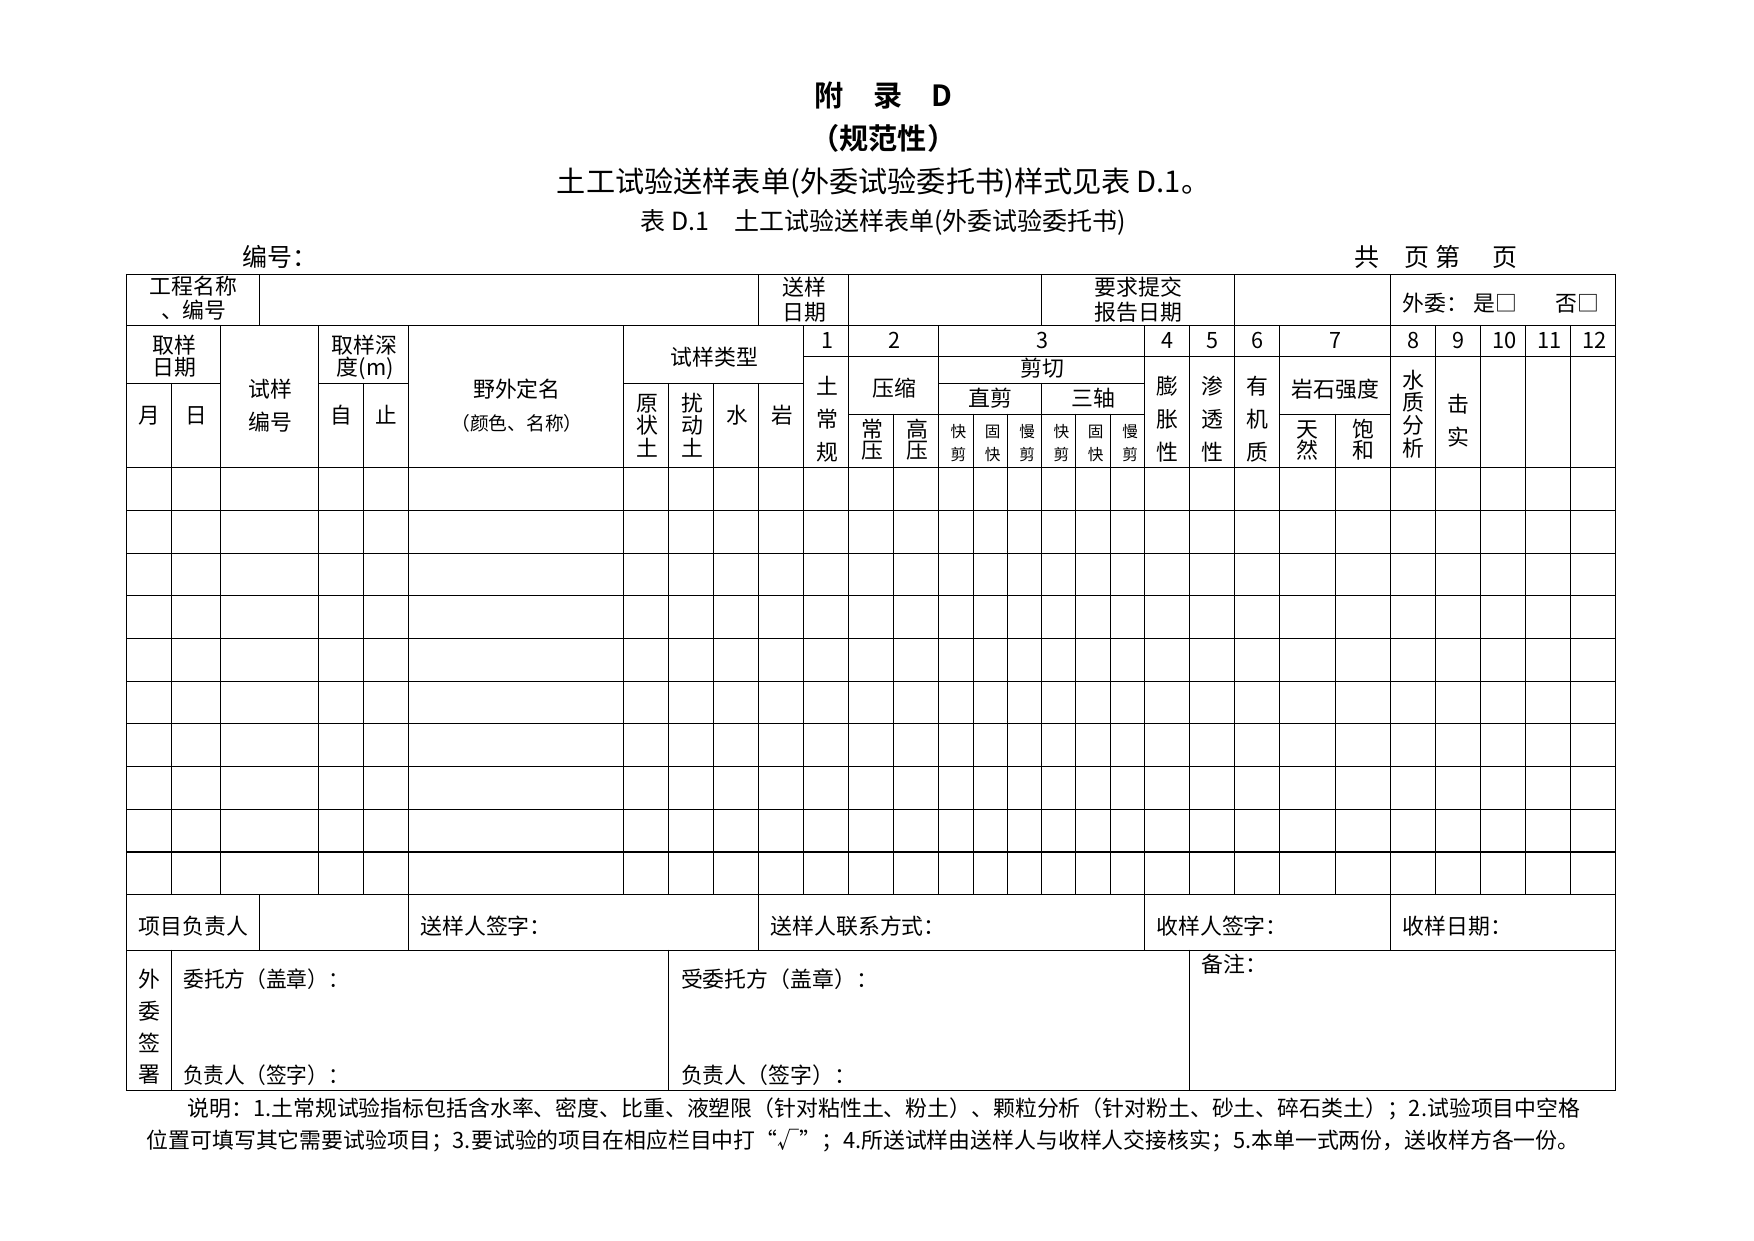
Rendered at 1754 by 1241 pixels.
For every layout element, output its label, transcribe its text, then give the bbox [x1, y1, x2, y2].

table_cell [172, 511, 220, 552]
table_cell [1042, 511, 1075, 552]
table_cell [714, 596, 758, 638]
table_cell [409, 767, 623, 809]
table_cell [1145, 682, 1189, 723]
table_cell [939, 767, 973, 809]
table_cell [127, 682, 171, 723]
table_cell [1571, 468, 1615, 510]
table_cell [759, 468, 803, 510]
table_cell [1280, 767, 1335, 809]
table_cell [1076, 767, 1110, 809]
table_cell 1 [804, 326, 848, 356]
table_cell [1235, 767, 1279, 809]
table_cell [759, 767, 803, 809]
table_cell [364, 554, 408, 595]
table_cell [714, 554, 758, 595]
table_cell [974, 596, 1007, 638]
table_cell [1526, 682, 1570, 723]
table_cell [1481, 853, 1525, 894]
table_cell [319, 682, 363, 723]
table_cell [624, 682, 668, 723]
table_cell [1235, 468, 1279, 510]
table_cell 水质分析 [1391, 357, 1435, 467]
table_cell 固快 [974, 415, 1007, 467]
table_cell [1008, 682, 1041, 723]
table_cell [759, 596, 803, 638]
table_cell 止 [364, 384, 408, 467]
table_cell [1145, 724, 1189, 766]
table_cell 备注： [1190, 951, 1615, 1090]
table_cell [1571, 810, 1615, 851]
table_cell [319, 596, 363, 638]
table_cell [1235, 596, 1279, 638]
table_cell [939, 682, 973, 723]
table_cell 慢剪 [1008, 415, 1041, 467]
table_cell [1235, 511, 1279, 552]
table_cell 击实 [1436, 357, 1480, 467]
table_cell [364, 810, 408, 851]
table_cell [1336, 767, 1390, 809]
table_cell [894, 639, 938, 681]
table_cell [127, 767, 171, 809]
table_cell 高压 [894, 415, 938, 467]
table_cell [1571, 639, 1615, 681]
table_cell [1190, 639, 1234, 681]
table_header 外委： 是□ 否□ [1391, 275, 1615, 325]
table_cell [1190, 596, 1234, 638]
table_cell 项目负责人 [127, 895, 259, 949]
table_cell [409, 639, 623, 681]
table_cell [974, 767, 1007, 809]
table_cell [221, 468, 318, 510]
table_cell [1280, 511, 1335, 552]
table_cell [1076, 468, 1110, 510]
table_cell [1526, 853, 1570, 894]
table_cell [804, 853, 848, 894]
table_cell 6 [1235, 326, 1279, 356]
table_cell [172, 767, 220, 809]
table_cell [1481, 468, 1525, 510]
table_cell [1042, 468, 1075, 510]
table_cell [669, 853, 713, 894]
table_cell [1391, 810, 1435, 851]
table_cell [669, 596, 713, 638]
table_cell 2 [849, 326, 938, 356]
table_cell [939, 596, 973, 638]
table_cell [669, 639, 713, 681]
table_cell [1111, 724, 1144, 766]
table_cell [1076, 554, 1110, 595]
table_cell [1436, 468, 1480, 510]
table_cell 膨胀性 [1145, 357, 1189, 467]
table_cell [409, 511, 623, 552]
table_cell [1336, 468, 1390, 510]
table_cell 渗透性 [1190, 357, 1234, 467]
table_cell [974, 639, 1007, 681]
table_cell [669, 767, 713, 809]
table_cell [1391, 511, 1435, 552]
table_cell [1190, 682, 1234, 723]
table_cell 11 [1526, 326, 1570, 356]
table_cell [1391, 554, 1435, 595]
table_cell [974, 554, 1007, 595]
table_cell [939, 639, 973, 681]
table_cell [1076, 724, 1110, 766]
table_cell [1190, 810, 1234, 851]
table_cell [1280, 724, 1335, 766]
table_cell [1391, 596, 1435, 638]
table_cell [1042, 596, 1075, 638]
table_cell [319, 724, 363, 766]
table_cell [1481, 682, 1525, 723]
table_cell [1111, 810, 1144, 851]
table_cell [319, 853, 363, 894]
table_cell [804, 682, 848, 723]
table_cell [1571, 554, 1615, 595]
table_cell [849, 468, 893, 510]
table_cell [669, 724, 713, 766]
table_cell [624, 810, 668, 851]
table_cell [1190, 511, 1234, 552]
table_header [1235, 275, 1390, 325]
table_cell [1526, 767, 1570, 809]
table_cell [714, 853, 758, 894]
table_cell [1190, 853, 1234, 894]
table_cell [1436, 639, 1480, 681]
table_cell [172, 554, 220, 595]
table_cell [1336, 724, 1390, 766]
table_cell [1526, 596, 1570, 638]
table_cell [759, 511, 803, 552]
table_cell [1190, 767, 1234, 809]
table_cell [221, 767, 318, 809]
table_cell [759, 554, 803, 595]
table_cell [894, 853, 938, 894]
table_cell [759, 853, 803, 894]
table_cell [714, 682, 758, 723]
table_cell 5 [1190, 326, 1234, 356]
table_cell [759, 639, 803, 681]
table_cell [624, 554, 668, 595]
table_cell [939, 724, 973, 766]
table_cell [804, 468, 848, 510]
table_cell 三轴 [1042, 384, 1144, 413]
table_cell [364, 468, 408, 510]
table_cell [1190, 468, 1234, 510]
table_cell [409, 724, 623, 766]
table_cell [804, 810, 848, 851]
table_cell [221, 682, 318, 723]
table_cell [1391, 639, 1435, 681]
table_cell [1280, 810, 1335, 851]
table_cell [319, 810, 363, 851]
table_cell [409, 682, 623, 723]
table_cell 7 [1280, 326, 1390, 356]
table_cell 自 [319, 384, 363, 467]
table_cell [1008, 724, 1041, 766]
table_cell 12 [1571, 326, 1615, 356]
table_cell [1111, 554, 1144, 595]
table_cell [894, 554, 938, 595]
table_cell [1076, 511, 1110, 552]
table_cell [409, 853, 623, 894]
table_cell [364, 511, 408, 552]
table_cell 4 [1145, 326, 1189, 356]
table_cell [221, 810, 318, 851]
table_cell [172, 682, 220, 723]
table_cell [714, 724, 758, 766]
table_cell [1235, 682, 1279, 723]
table_cell [669, 554, 713, 595]
table_cell [1280, 554, 1335, 595]
table_cell [364, 767, 408, 809]
table_cell 原状土 [624, 384, 668, 467]
table_cell [714, 468, 758, 510]
table_cell 有机质 [1235, 357, 1279, 467]
table_cell 岩石强度 [1280, 357, 1390, 413]
table_cell [804, 596, 848, 638]
table_cell [669, 810, 713, 851]
table_cell [1076, 810, 1110, 851]
table_cell [1481, 511, 1525, 552]
table_cell 土常规 [804, 357, 848, 467]
table_cell [1336, 639, 1390, 681]
table_cell 取样日期 [127, 326, 220, 383]
table_cell [1042, 554, 1075, 595]
table_cell [172, 639, 220, 681]
table_cell [409, 810, 623, 851]
table_cell [849, 767, 893, 809]
table_cell [1145, 767, 1189, 809]
table_cell 9 [1436, 326, 1480, 356]
table_cell [1111, 511, 1144, 552]
text 表 D.1 土工试验送样表单(外委试验委托书) [138, 201, 1629, 237]
table_cell [1190, 554, 1234, 595]
table_cell [1008, 468, 1041, 510]
table_cell [894, 810, 938, 851]
table_cell [364, 724, 408, 766]
table_cell [1190, 724, 1234, 766]
table_cell [849, 810, 893, 851]
table_cell [1076, 596, 1110, 638]
table_cell [624, 767, 668, 809]
table_cell [364, 853, 408, 894]
table_cell [1111, 639, 1144, 681]
table_cell [849, 554, 893, 595]
table_cell [849, 853, 893, 894]
table_header [849, 275, 1041, 325]
table_cell [319, 511, 363, 552]
table_cell [364, 596, 408, 638]
table_cell [1526, 468, 1570, 510]
table_cell [319, 554, 363, 595]
table_cell [127, 554, 171, 595]
table_cell [1571, 767, 1615, 809]
table_cell [1571, 357, 1615, 467]
table_cell [221, 639, 318, 681]
table_cell [849, 511, 893, 552]
table_cell [1111, 767, 1144, 809]
table_cell [1042, 810, 1075, 851]
table_cell [1391, 682, 1435, 723]
table_cell [1111, 682, 1144, 723]
table_header 工程名称 、编号 [127, 275, 259, 325]
table_cell [1436, 596, 1480, 638]
table_cell [221, 511, 318, 552]
table_cell [1280, 596, 1335, 638]
table_cell 天然 [1280, 415, 1335, 467]
table_cell [1436, 511, 1480, 552]
table_cell [894, 767, 938, 809]
table_cell 取样深度(m) [319, 326, 408, 383]
table_cell [714, 810, 758, 851]
table_cell [804, 767, 848, 809]
table_header 要求提交报告日期 [1042, 275, 1234, 325]
table_cell [1008, 767, 1041, 809]
table_cell [319, 468, 363, 510]
table_cell 日 [172, 384, 220, 467]
table_cell [1526, 357, 1570, 467]
table_cell [759, 724, 803, 766]
table_cell [1336, 682, 1390, 723]
table_cell [1526, 511, 1570, 552]
table_cell 压缩 [849, 357, 938, 413]
table_cell [804, 511, 848, 552]
table_cell 野外定名 （颜色、名称） [409, 326, 623, 467]
table_cell [127, 639, 171, 681]
table_cell [1526, 810, 1570, 851]
table_cell [849, 639, 893, 681]
table_cell [624, 639, 668, 681]
table_cell [1111, 853, 1144, 894]
table_cell [1008, 511, 1041, 552]
table_header [260, 275, 758, 325]
table_cell [849, 724, 893, 766]
table_cell [1571, 682, 1615, 723]
table_cell [1481, 357, 1525, 467]
table_cell [172, 724, 220, 766]
table_cell [1008, 596, 1041, 638]
table_cell [1436, 554, 1480, 595]
table_cell [1280, 682, 1335, 723]
table_cell [1235, 724, 1279, 766]
table_cell [1111, 468, 1144, 510]
table_cell [624, 596, 668, 638]
table_cell 试样类型 [624, 326, 803, 383]
table_cell [1008, 554, 1041, 595]
table_cell 收样人签字： [1145, 895, 1390, 949]
table_cell 10 [1481, 326, 1525, 356]
table_cell [759, 682, 803, 723]
table_cell 月 [127, 384, 171, 467]
table_cell [1336, 810, 1390, 851]
table_cell [974, 468, 1007, 510]
table_cell [894, 596, 938, 638]
table_cell [1436, 810, 1480, 851]
table_cell [624, 511, 668, 552]
table_cell [1526, 554, 1570, 595]
subtitle 附 录 D [138, 73, 1629, 115]
table_cell 直剪 [939, 384, 1041, 413]
table_cell [127, 468, 171, 510]
table_cell [669, 682, 713, 723]
table_cell [172, 468, 220, 510]
table_cell [1391, 853, 1435, 894]
table_cell [1145, 468, 1189, 510]
table_header 送样日期 [759, 275, 848, 325]
table_cell [804, 724, 848, 766]
table_cell [624, 724, 668, 766]
table_cell [1076, 682, 1110, 723]
table_cell [1111, 596, 1144, 638]
table_cell [1436, 682, 1480, 723]
table_cell [1145, 554, 1189, 595]
table_cell [1042, 639, 1075, 681]
table_cell [894, 511, 938, 552]
table_cell [319, 767, 363, 809]
table_cell [1436, 767, 1480, 809]
table_cell [894, 724, 938, 766]
table_cell [894, 682, 938, 723]
table_cell 8 [1391, 326, 1435, 356]
table_cell 常压 [849, 415, 893, 467]
table_cell [1008, 853, 1041, 894]
table_cell [1481, 639, 1525, 681]
text 说明：1.土常规试验指标包括含水率、密度、比重、液塑限（针对粘性土、粉土）、颗粒分析（针对粉土、砂土、碎石类土）；2.试验项目中空格位置可填写其它需要试验项目；3.要试验的项目在相应栏目中打“√”；4.所送试样由送样人与收样人交接核实；5.本单一式两份，送收样方各一份。 [146, 1091, 1594, 1155]
table_cell [1042, 724, 1075, 766]
table_cell 固快 [1076, 415, 1110, 467]
table_cell [1571, 511, 1615, 552]
table_cell [1008, 810, 1041, 851]
table_cell 快剪 [939, 415, 973, 467]
table_cell [172, 596, 220, 638]
table_cell [714, 639, 758, 681]
table_cell [409, 554, 623, 595]
table_cell [127, 724, 171, 766]
table_cell [1481, 724, 1525, 766]
table_cell [1042, 767, 1075, 809]
table_cell [1280, 639, 1335, 681]
table_cell 试样编号 [221, 326, 318, 467]
table_cell [1481, 810, 1525, 851]
table_cell [939, 810, 973, 851]
table_cell [1571, 596, 1615, 638]
table_cell [1391, 767, 1435, 809]
table_cell [974, 511, 1007, 552]
table_cell [1076, 853, 1110, 894]
table_cell [974, 682, 1007, 723]
table_cell [624, 468, 668, 510]
table_cell [1481, 554, 1525, 595]
table_cell [939, 853, 973, 894]
table_cell [1436, 724, 1480, 766]
table_cell [1526, 639, 1570, 681]
table_cell [804, 639, 848, 681]
table_cell [1391, 468, 1435, 510]
table_cell [939, 468, 973, 510]
table_cell [1008, 639, 1041, 681]
table_cell [1526, 724, 1570, 766]
table_cell [1235, 810, 1279, 851]
table_cell [1235, 639, 1279, 681]
table_cell [849, 682, 893, 723]
table_cell [714, 511, 758, 552]
table_cell [172, 810, 220, 851]
table_cell [624, 853, 668, 894]
table_cell 扰动土 [669, 384, 713, 467]
text 编号： 共 页 第 页 [129, 238, 1629, 274]
table_cell [1145, 596, 1189, 638]
table_cell [221, 596, 318, 638]
table_cell 收样日期： [1391, 895, 1615, 949]
table_cell [1280, 468, 1335, 510]
table_cell 快剪 [1042, 415, 1075, 467]
table_cell [669, 468, 713, 510]
table_cell [409, 596, 623, 638]
table_cell [714, 767, 758, 809]
table_cell 委托方（盖章）： 负责人（签字）： [172, 951, 668, 1090]
text （规范性） [137, 116, 1629, 158]
text 土工试验送样表单(外委试验委托书)样式见表D.1。 [138, 158, 1629, 201]
table_cell [1436, 853, 1480, 894]
table_cell [364, 682, 408, 723]
table_cell [409, 468, 623, 510]
table_cell 水 [714, 384, 758, 467]
table_cell [1336, 511, 1390, 552]
table_cell [974, 724, 1007, 766]
table_cell [1145, 853, 1189, 894]
table_cell [1235, 554, 1279, 595]
table_cell [1280, 853, 1335, 894]
table_cell [319, 639, 363, 681]
table_cell 3 [939, 326, 1144, 356]
table_cell [127, 596, 171, 638]
table_cell 送样人联系方式： [759, 895, 1144, 949]
table_cell [260, 895, 408, 949]
table_cell [221, 554, 318, 595]
table_cell [1145, 810, 1189, 851]
table_cell [1571, 853, 1615, 894]
table_cell [221, 853, 318, 894]
table_cell [669, 511, 713, 552]
table_cell [127, 853, 171, 894]
table_cell 岩 [759, 384, 803, 467]
table_cell [221, 724, 318, 766]
table_cell [1481, 596, 1525, 638]
table_cell [1336, 554, 1390, 595]
table_cell 送样人签字： [409, 895, 758, 949]
table_cell [939, 511, 973, 552]
table_cell [1145, 511, 1189, 552]
table_cell [1145, 639, 1189, 681]
table_cell 饱和 [1336, 415, 1390, 467]
table_cell [127, 511, 171, 552]
table_cell [1336, 596, 1390, 638]
table_cell 外委签署 [127, 951, 171, 1090]
table_cell 慢剪 [1111, 415, 1144, 467]
table_cell [1042, 682, 1075, 723]
table_cell [364, 639, 408, 681]
table_cell [127, 810, 171, 851]
table_cell [1391, 724, 1435, 766]
table_cell [1042, 853, 1075, 894]
table_cell [1076, 639, 1110, 681]
table_cell [1481, 767, 1525, 809]
table_cell [759, 810, 803, 851]
table_cell [974, 810, 1007, 851]
table_cell [974, 853, 1007, 894]
table_cell [172, 853, 220, 894]
table_cell [1571, 724, 1615, 766]
table_cell [1235, 853, 1279, 894]
table_cell 剪切 [939, 357, 1144, 383]
table_cell [939, 554, 973, 595]
table_cell [894, 468, 938, 510]
table_cell [849, 596, 893, 638]
table_cell [804, 554, 848, 595]
table_cell 受委托方（盖章）： 负责人（签字）： [669, 951, 1189, 1090]
table_cell [1336, 853, 1390, 894]
